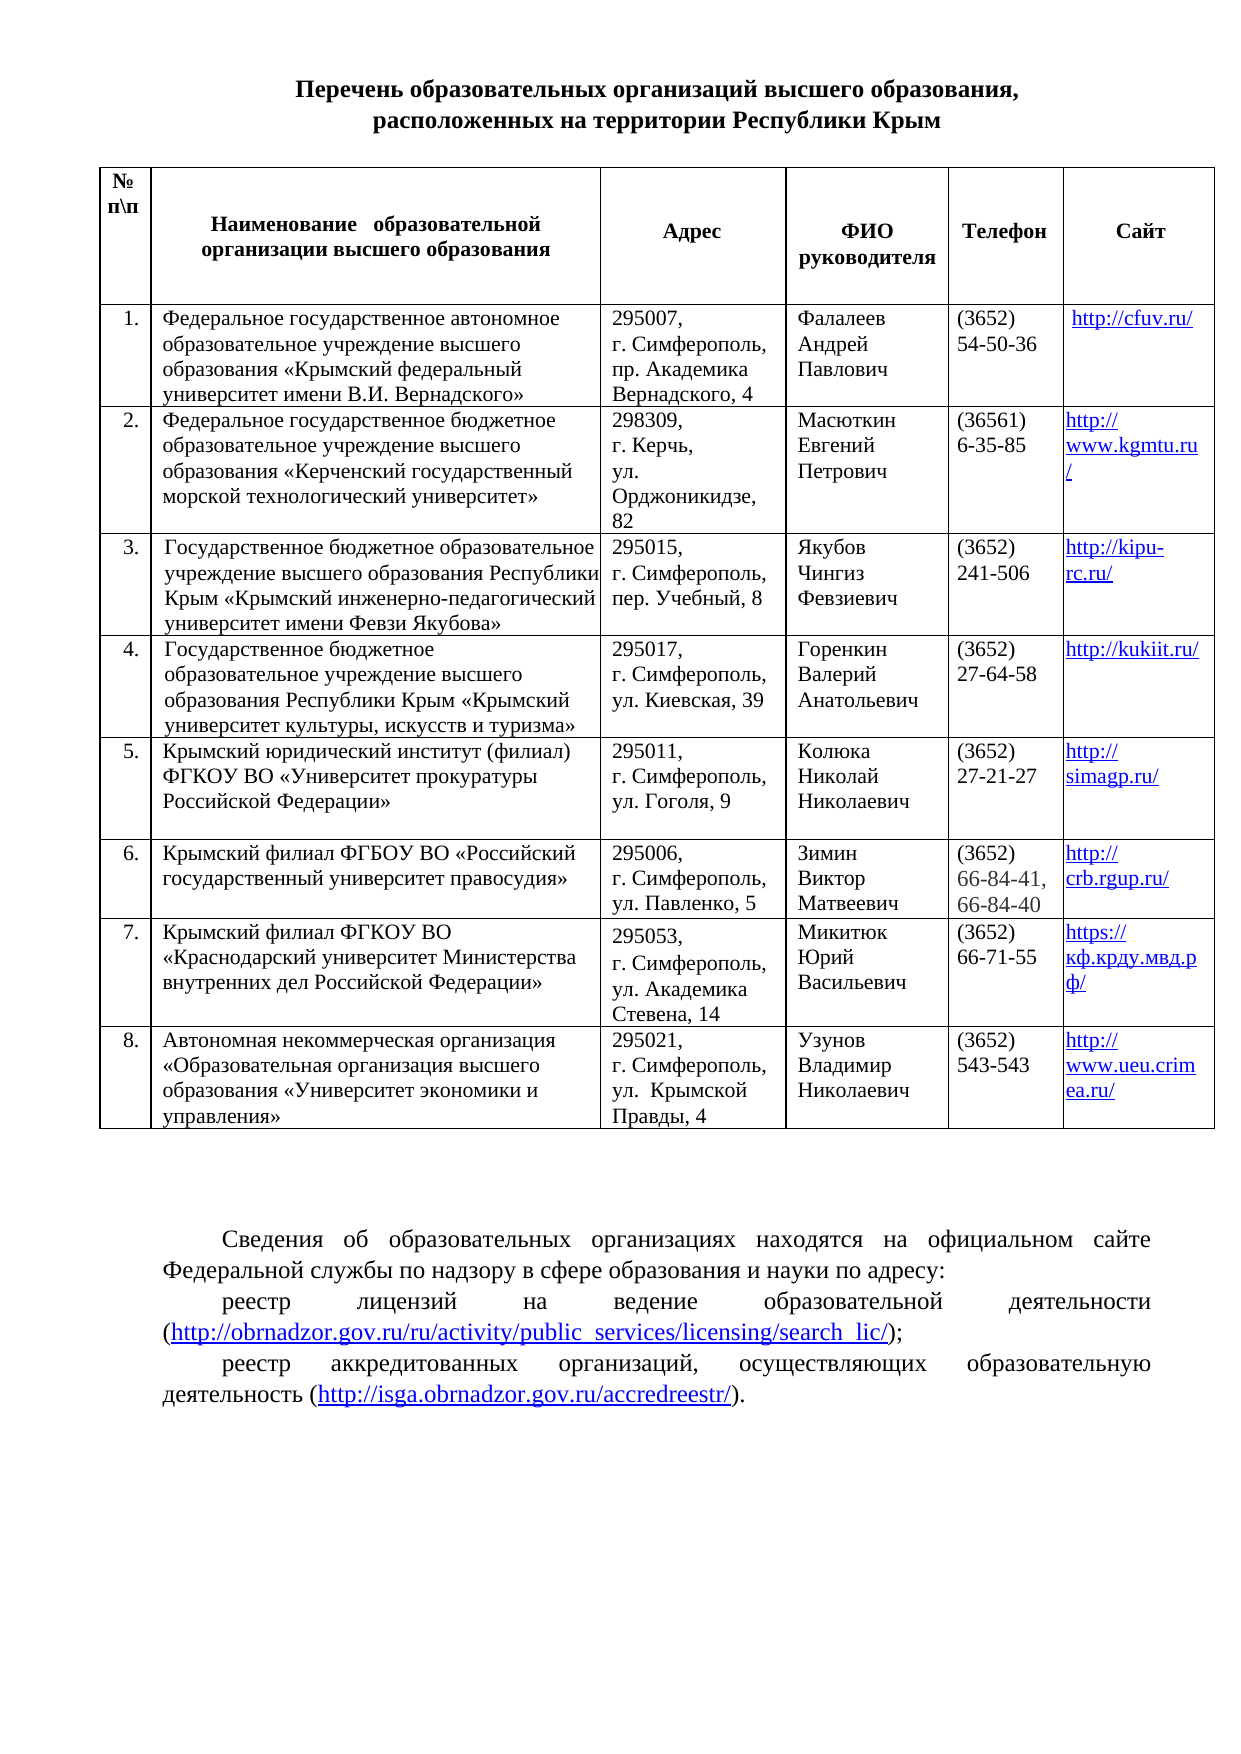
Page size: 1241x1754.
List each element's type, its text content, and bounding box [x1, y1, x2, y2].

table_header ФИО руководителя [787, 168, 948, 304]
text реестр лицензий на ведение образовательной деятельности (http://obrnadzor.gov.ru/ru/activity/public_services/licensing/search_lic/); [162, 1286, 1152, 1346]
table_cell Крымский филиал ФГБОУ ВО «Российский государственный университет правосудия» [152, 840, 600, 918]
table_cell Автономная некоммерческая организация «Образовательная организация высшего образования «Университет экономики и управления» [152, 1027, 600, 1128]
table_cell 295053, г. Симферополь, ул. Академика Стевена, 14 [601, 919, 785, 1026]
table_cell http://www.ueu.crimea.ru/ [1064, 1027, 1214, 1128]
table_cell (3652) 241-506 [949, 534, 1063, 635]
table_cell http://kukiit.ru/ [1064, 636, 1214, 737]
table_cell 298309, г. Керчь, ул. Орджоникидзе, 82 [601, 407, 785, 533]
table_cell (3652) 27-64-58 [949, 636, 1063, 737]
table_cell 295007, г. Симферополь, пр. Академика Вернадского, 4 [601, 305, 785, 406]
text Перечень образовательных организаций высшего образования, [162, 74, 1152, 103]
table_cell Крымский филиал ФГКОУ ВО «Краснодарский университет Министерства внутренних дел Российской Федерации» [152, 919, 600, 1026]
table_cell (36561) 6-35-85 [949, 407, 1063, 533]
text Сведения об образовательных организациях находятся на официальном сайте Федеральной службы по надзору в сфере образования и науки по адресу: [162, 1224, 1152, 1284]
table_cell [101, 636, 150, 737]
table_cell Федеральное государственное бюджетное образовательное учреждение высшего образования «Керченский государственный морской технологический университет» [152, 407, 600, 533]
table_cell [101, 407, 150, 533]
table_cell [101, 738, 150, 839]
table_cell 295017, г. Симферополь, ул. Киевская, 39 [601, 636, 785, 737]
table_header Сайт [1064, 168, 1214, 304]
table_cell 295021, г. Симферополь, ул. Крымской Правды, 4 [601, 1027, 785, 1128]
table_cell Зимин Виктор Матвеевич [787, 840, 948, 918]
table_cell [101, 1027, 150, 1128]
table_cell http://www.kgmtu.ru/ [1064, 407, 1214, 533]
table_cell [101, 840, 150, 918]
table_cell (3652) 543-543 [949, 1027, 1063, 1128]
text реестр аккредитованных организаций, осуществляющих образовательную деятельность (http://isga.obrnadzor.gov.ru/accredreestr/). [162, 1348, 1152, 1408]
table_header Адрес [601, 168, 785, 304]
table_cell [101, 534, 150, 635]
table_cell Федеральное государственное автономное образовательное учреждение высшего образования «Крымский федеральный университет имени В.И. Вернадского» [152, 305, 600, 406]
table_cell http://cfuv.ru/ [1064, 305, 1214, 406]
table_cell Фалалеев Андрей Павлович [787, 305, 948, 406]
table_cell Масюткин Евгений Петрович [787, 407, 948, 533]
table_cell Микитюк Юрий Васильевич [787, 919, 948, 1026]
table_cell (3652) 27-21-27 [949, 738, 1063, 839]
table_cell 295015, г. Симферополь, пер. Учебный, 8 [601, 534, 785, 635]
table_cell 295011, г. Симферополь, ул. Гоголя, 9 [601, 738, 785, 839]
table_cell [101, 919, 150, 1026]
table_cell Якубов Чингиз Февзиевич [787, 534, 948, 635]
text расположенных на территории Республики Крым [162, 105, 1152, 134]
table_cell Колюка Николай Николаевич [787, 738, 948, 839]
table_header Телефон [949, 168, 1063, 304]
table_cell Узунов Владимир Николаевич [787, 1027, 948, 1128]
table_header № п\п [101, 168, 150, 304]
table_cell (3652) 66-71-55 [949, 919, 1063, 1026]
table_cell (3652) 66-84-41, 66-84-40 [949, 840, 1063, 918]
table_header Наименование образовательной организации высшего образования [152, 168, 600, 304]
table_cell http://crb.rgup.ru/ [1064, 840, 1214, 918]
table_cell 295006, г. Симферополь, ул. Павленко, 5 [601, 840, 785, 918]
table_cell (3652) 54-50-36 [949, 305, 1063, 406]
table_cell [101, 305, 150, 406]
table_cell Государственное бюджетное образовательное учреждение высшего образования Республики Крым «Крымский инженерно-педагогический университет имени Февзи Якубова» [152, 534, 600, 635]
table_cell https://кф.крду.мвд.рф/ [1064, 919, 1214, 1026]
table_cell Горенкин Валерий Анатольевич [787, 636, 948, 737]
table_cell Государственное бюджетное образовательное учреждение высшего образования Республики Крым «Крымский университет культуры, искусств и туризма» [152, 636, 600, 737]
table_cell http://simagp.ru/ [1064, 738, 1214, 839]
table_cell Крымский юридический институт (филиал) ФГКОУ ВО «Университет прокуратуры Российской Федерации» [152, 738, 600, 839]
table_cell http://kipu-rc.ru/ [1064, 534, 1214, 635]
